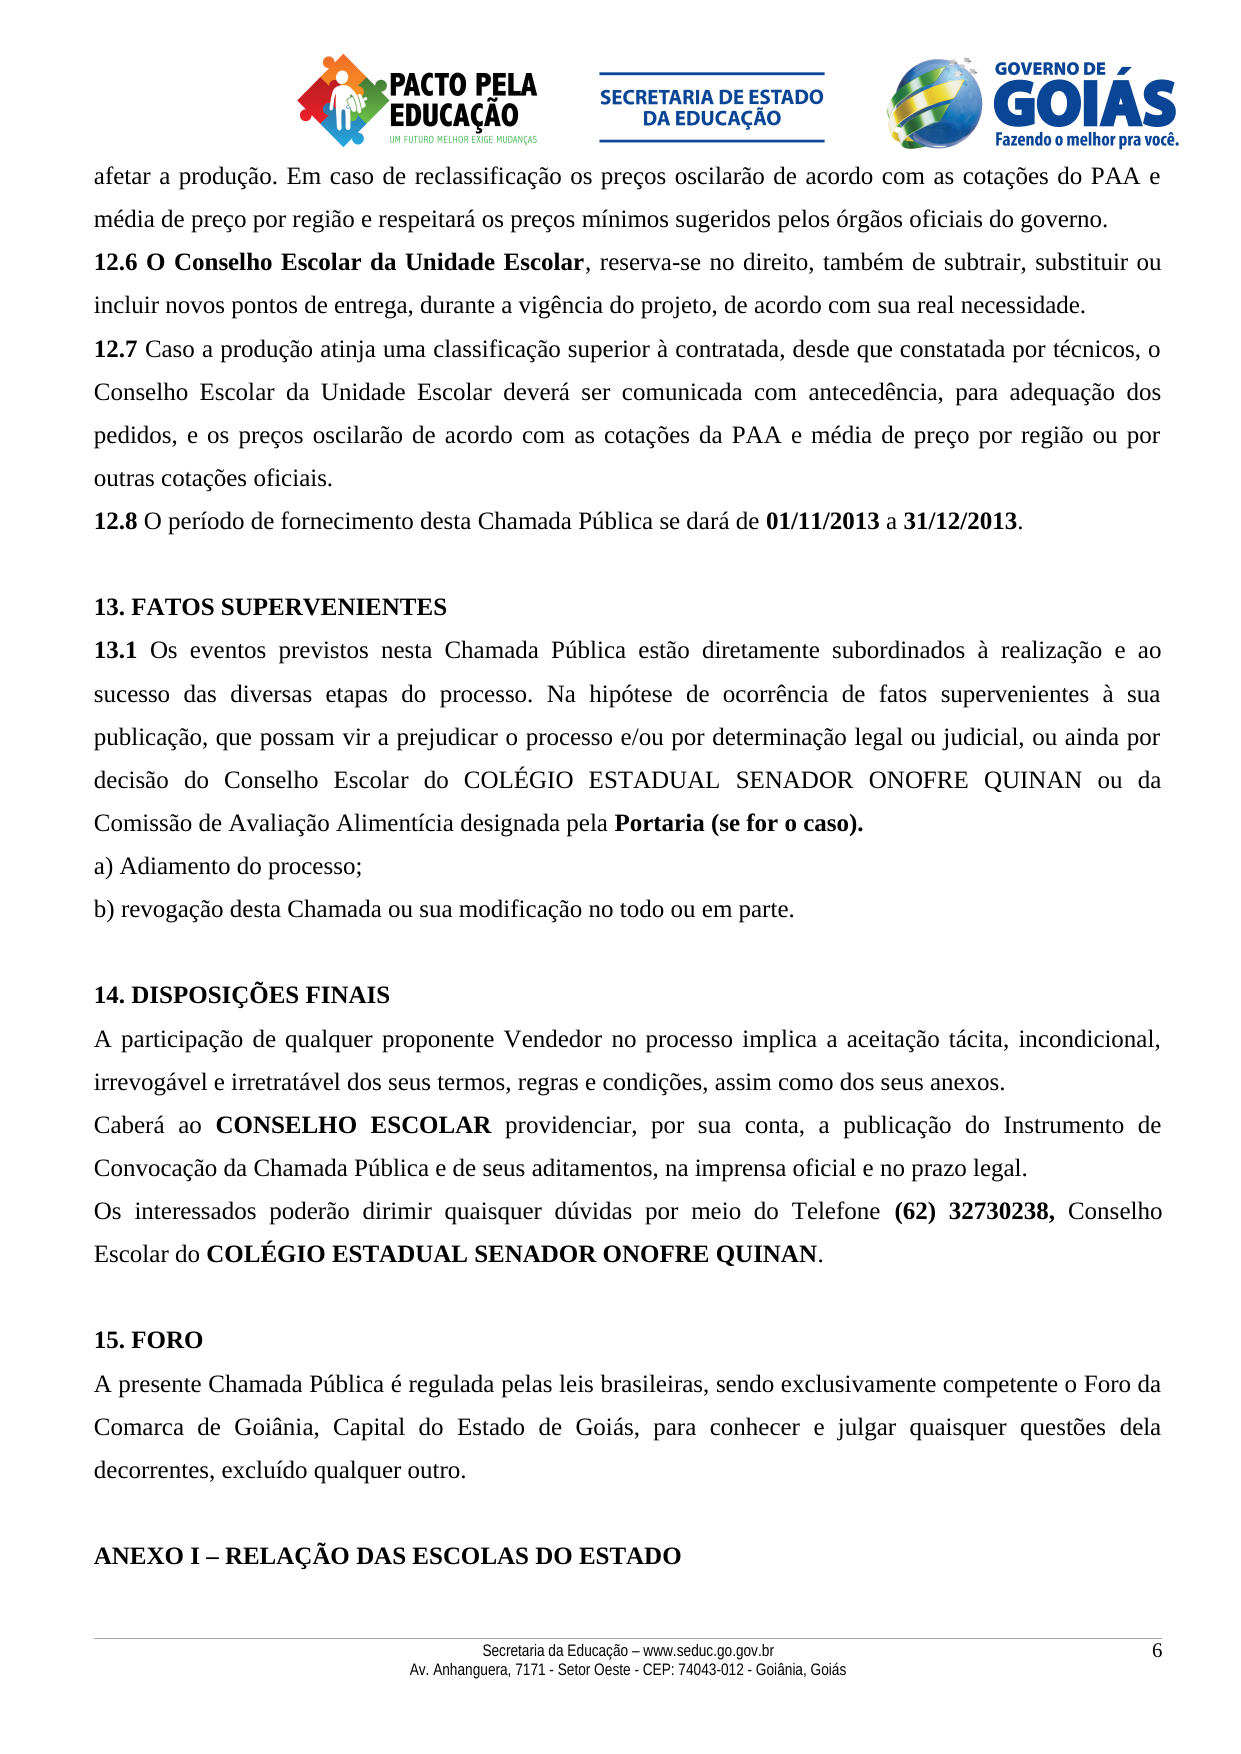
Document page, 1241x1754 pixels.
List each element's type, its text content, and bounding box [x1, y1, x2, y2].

text 12.8 O período de fornecimento desta Chamada Pública se dará de 01/11/2013 a 31/12/2013. [94, 506, 1162, 535]
text Caberá ao CONSELHO ESCOLAR providenciar, por sua conta, a publicação do Instrumento de Convocação da Chamada Pública e de seus aditamentos, na imprensa oficial e no prazo legal. [94, 1110, 1162, 1182]
text 12.6 O Conselho Escolar da Unidade Escolar, reserva-se no direito, também de subtrair, substituir ou incluir novos pontos de entrega, durante a vigência do projeto, de acordo com sua real necessidade. [94, 247, 1162, 319]
text a) Adiamento do processo; [94, 851, 1162, 880]
text b) revogação desta Chamada ou sua modificação no todo ou em parte. [94, 894, 1162, 923]
text ANEXO I – RELAÇÃO DAS ESCOLAS DO ESTADO [94, 1541, 1162, 1570]
text 13. FATOS SUPERVENIENTES [94, 592, 1162, 621]
text 12.7 Caso a produção atinja uma classificação superior à contratada, desde que constatada por técnicos, o Conselho Escolar da Unidade Escolar deverá ser comunicada com antecedência, para adequação dos pedidos, e os preços oscilarão de acordo com as cotações da PAA e média de preço por região ou por outras cotações oficiais. [94, 334, 1162, 492]
text 14. DISPOSIÇÕES FINAIS [94, 981, 1162, 1009]
text 15. FORO [94, 1326, 1162, 1354]
text Os interessados poderão dirimir quaisquer dúvidas por meio do Telefone (62) 32730238, Conselho Escolar do COLÉGIO ESTADUAL SENADOR ONOFRE QUINAN. [94, 1196, 1162, 1268]
text 13.1 Os eventos previstos nesta Chamada Pública estão diretamente subordinados à realização e ao sucesso das diversas etapas do processo. Na hipótese de ocorrência de fatos supervenientes à sua publicação, que possam vir a prejudicar o processo e/ou por determinação legal ou judicial, ou ainda por decisão do Conselho Escolar do COLÉGIO ESTADUAL SENADOR ONOFRE QUINAN ou da Comissão de Avaliação Alimentícia designada pela Portaria (se for o caso). [94, 636, 1162, 837]
text A participação de qualquer proponente Vendedor no processo implica a aceitação tácita, incondicional, irrevogável e irretratável dos seus termos, regras e condições, assim como dos seus anexos. [94, 1024, 1162, 1096]
text A presente Chamada Pública é regulada pelas leis brasileiras, sendo exclusivamente competente o Foro da Comarca de Goiânia, Capital do Estado de Goiás, para conhecer e julgar quaisquer questões dela decorrentes, excluído qualquer outro. [94, 1369, 1162, 1484]
picture [288, 49, 1186, 158]
